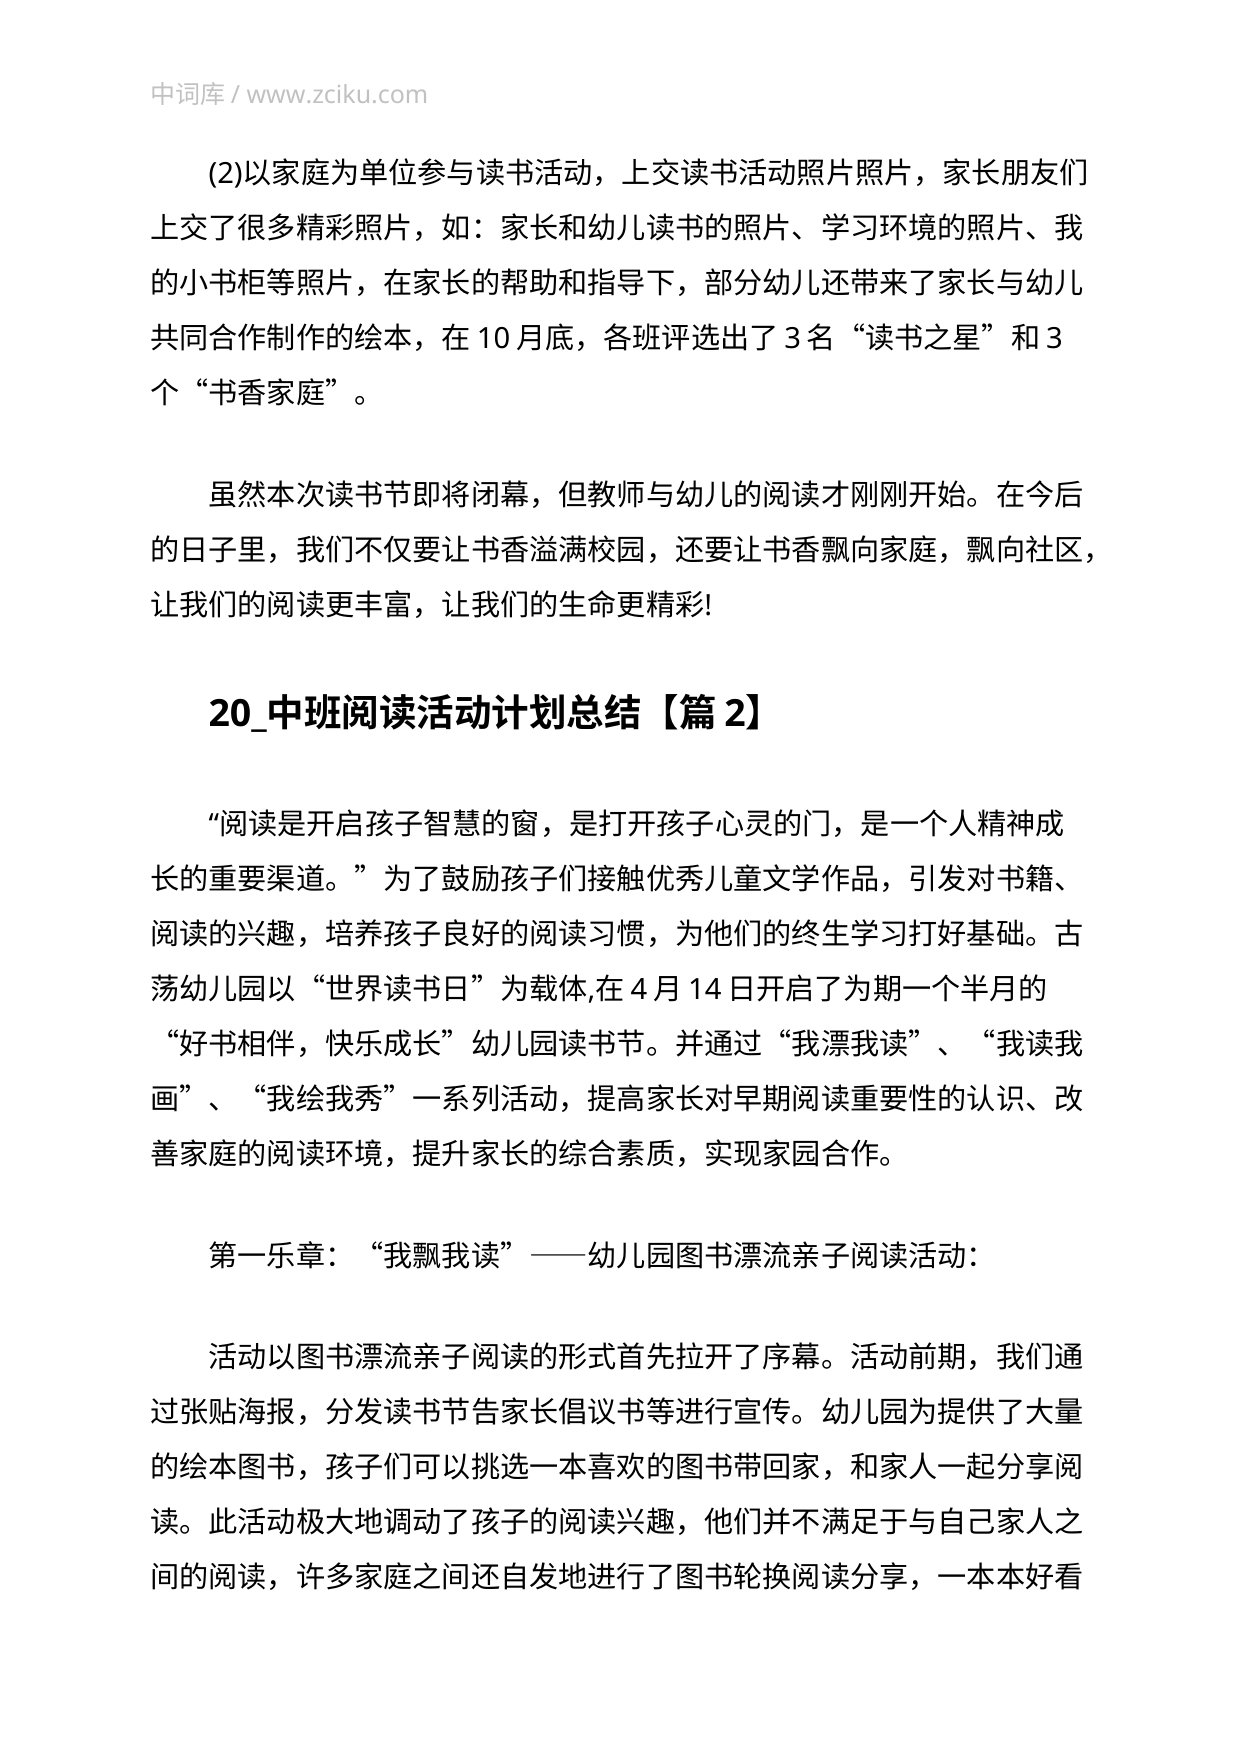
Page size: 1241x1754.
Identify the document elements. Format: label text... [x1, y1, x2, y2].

text 第一乐章：“我飘我读”——幼儿园图书漂流亲子阅读活动： [150, 1232, 1090, 1274]
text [150, 1334, 1090, 1596]
text “阅读是开启孩子智慧的窗，是打开孩子心灵的门，是一个人精神成长的重要渠道。”为了鼓励孩子们接触优秀儿童文学作品，引发对书籍、阅读的兴趣，培养孩子良好的阅读习惯，为他们的终生学习打好基础。古荡幼儿园以“世界读书日”为载体,在4月14日开启了为期一个半月的“好书相伴，快乐成长”幼儿园读书节。并通过“我漂我读”、“我读我画”、“我绘我秀”一系列活动，提高家长对早期阅读重要性的认识、改善家庭的阅读环境，提升家长的综合素质，实现家园合作。 [150, 801, 1090, 1173]
text 20_中班阅读活动计划总结【篇2】 [150, 683, 1090, 738]
text 虽然本次读书节即将闭幕，但教师与幼儿的阅读才刚刚开始。在今后的日子里，我们不仅要让书香溢满校园，还要让书香飘向家庭，飘向社区，让我们的阅读更丰富，让我们的生命更精彩! [150, 472, 1090, 624]
text (2)以家庭为单位参与读书活动，上交读书活动照片照片，家长朋友们上交了很多精彩照片，如：家长和幼儿读书的照片、学习环境的照片、我的小书柜等照片，在家长的帮助和指导下，部分幼儿还带来了家长与幼儿共同合作制作的绘本，在10月底，各班评选出了3名“读书之星”和3个“书香家庭”。 [150, 150, 1090, 412]
